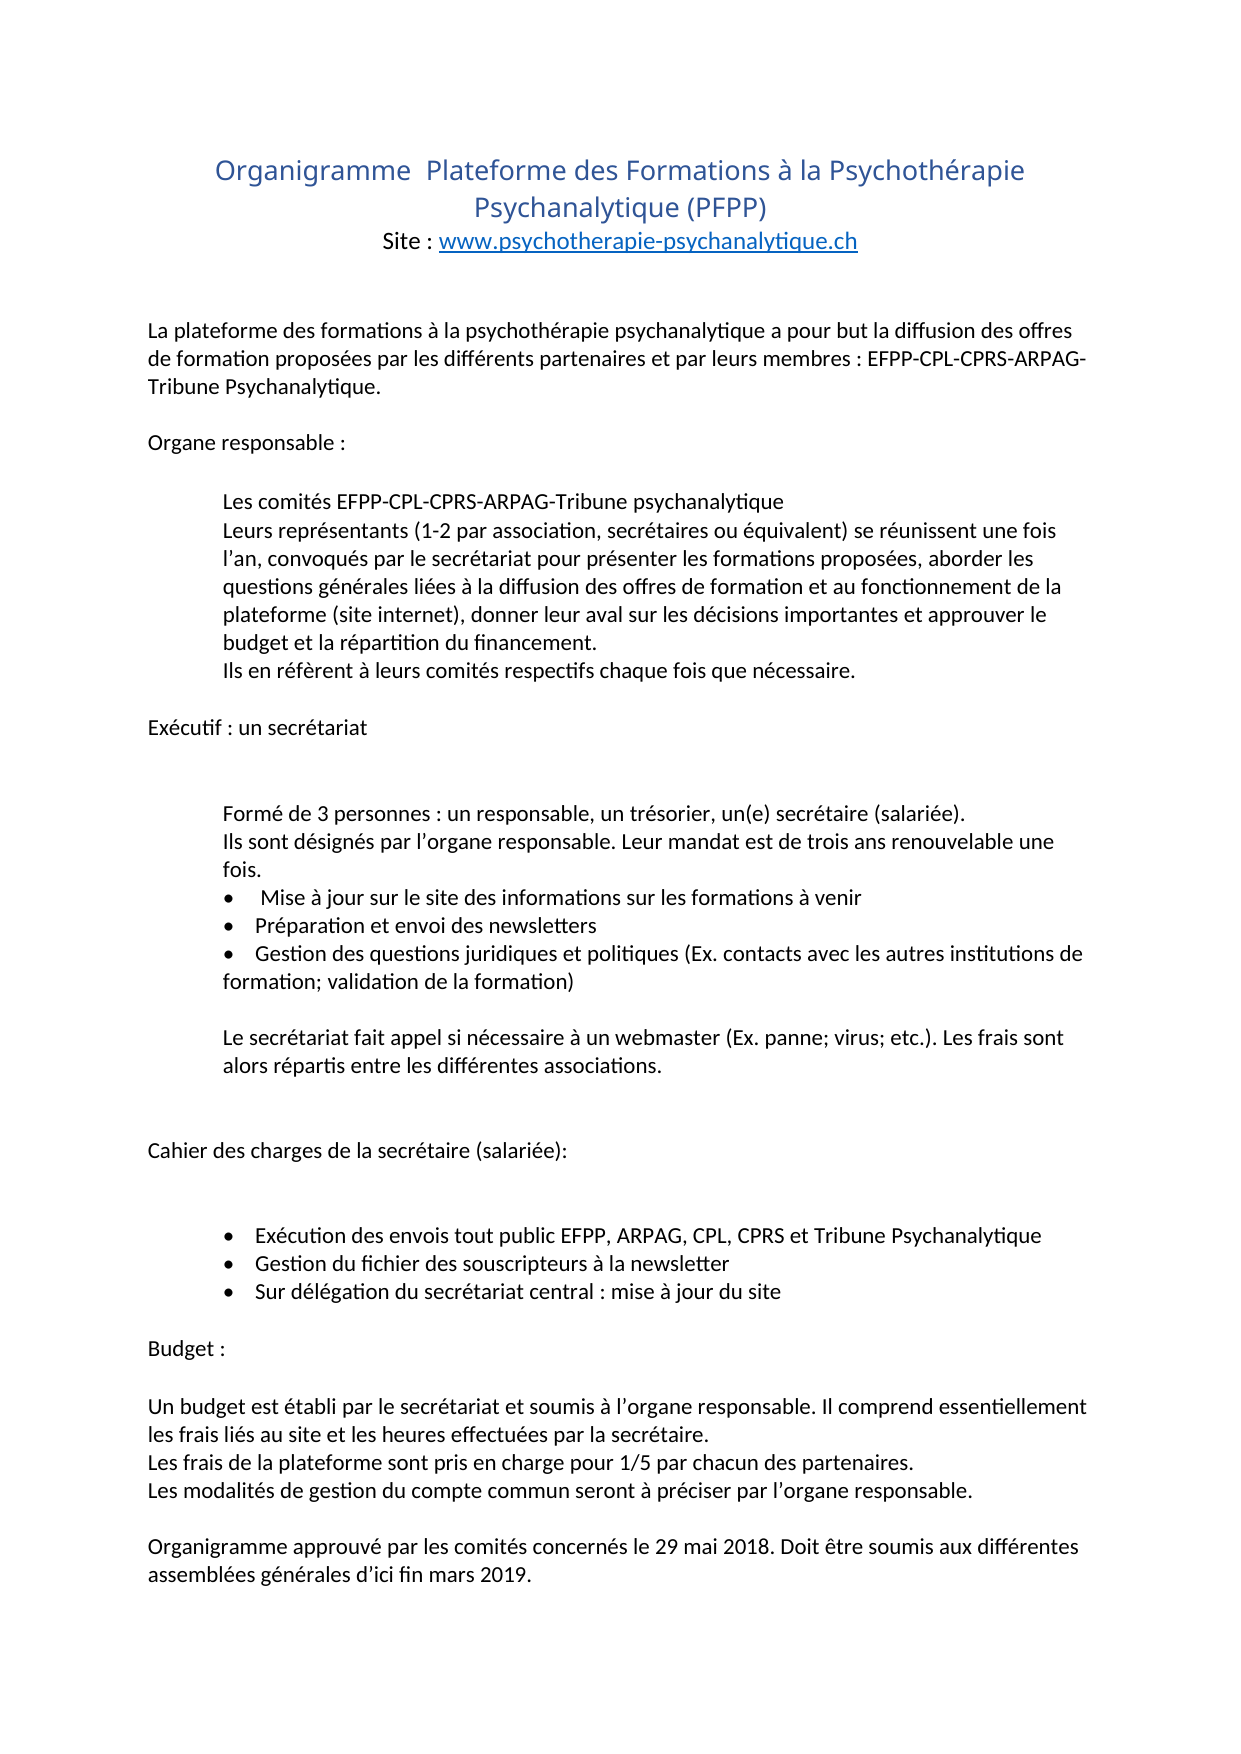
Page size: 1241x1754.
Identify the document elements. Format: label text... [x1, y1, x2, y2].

text Exécutif : un secrétariat [148, 713, 1093, 742]
list Formé de 3 personnes : un responsable, un trésorier, un(e) secrétaire (salariée). Ils sont désignés par l’organe responsable. Leur mandat est de trois ans renouvelable une fois. • Mise à jour sur le site des informations sur les formations à venir • Préparation et envoi des newsletters • Gestion des questions juridiques et politiques (Ex. contacts avec les autres institutions de formation; validation de la formation) Le secrétariat fait appel si nécessaire à un webmaster (Ex. panne; virus; etc.). Les frais sont alors répartis entre les différentes associations. [223, 771, 1093, 1079]
text Budget : [148, 1334, 1093, 1363]
subtitle Organigramme Plateforme des Formations à la Psychothérapie Psychanalytique (PFPP) [148, 152, 1093, 226]
list • Exécution des envois tout public EFPP, ARPAG, CPL, CPRS et Tribune Psychanalytique • Gestion du fichier des souscripteurs à la newsletter • Sur délégation du secrétariat central : mise à jour du site [223, 1193, 1093, 1305]
text Les frais de la plateforme sont pris en charge pour 1/5 par chacun des partenaires. [148, 1448, 1093, 1476]
text Organigramme approuvé par les comités concernés le 29 mai 2018. Doit être soumis aux différentes assemblées générales d’ici fin mars 2019. [148, 1532, 1093, 1588]
text La plateforme des formations à la psychothérapie psychanalytique a pour but la diffusion des offres de formation proposées par les différents partenaires et par leurs membres : EFPP-CPL-CPRS-ARPAG-Tribune Psychanalytique. Organe responsable : [148, 316, 1093, 456]
text Les modalités de gestion du compte commun seront à préciser par l’organe responsable. [148, 1476, 1093, 1504]
list Les comités EFPP-CPL-CPRS-ARPAG-Tribune psychanalytique [223, 485, 1093, 516]
text Site : www.psychotherapie-psychanalytique.ch [148, 226, 1093, 256]
list Leurs représentants (1-2 par association, secrétaires ou équivalent) se réunissent une fois l’an, convoqués par le secrétariat pour présenter les formations proposées, aborder les questions générales liées à la diffusion des offres de formation et au fonctionnement de la plateforme (site internet), donner leur aval sur les décisions importantes et approuver le budget et la répartition du financement. [223, 516, 1093, 656]
text Un budget est établi par le secrétariat et soumis à l’organe responsable. Il comprend essentiellement les frais liés au site et les heures effectuées par la secrétaire. [148, 1392, 1093, 1448]
list Ils en réfèrent à leurs comités respectifs chaque fois que nécessaire. [223, 656, 1093, 684]
text Cahier des charges de la secrétaire (salariée): [148, 1136, 1093, 1164]
